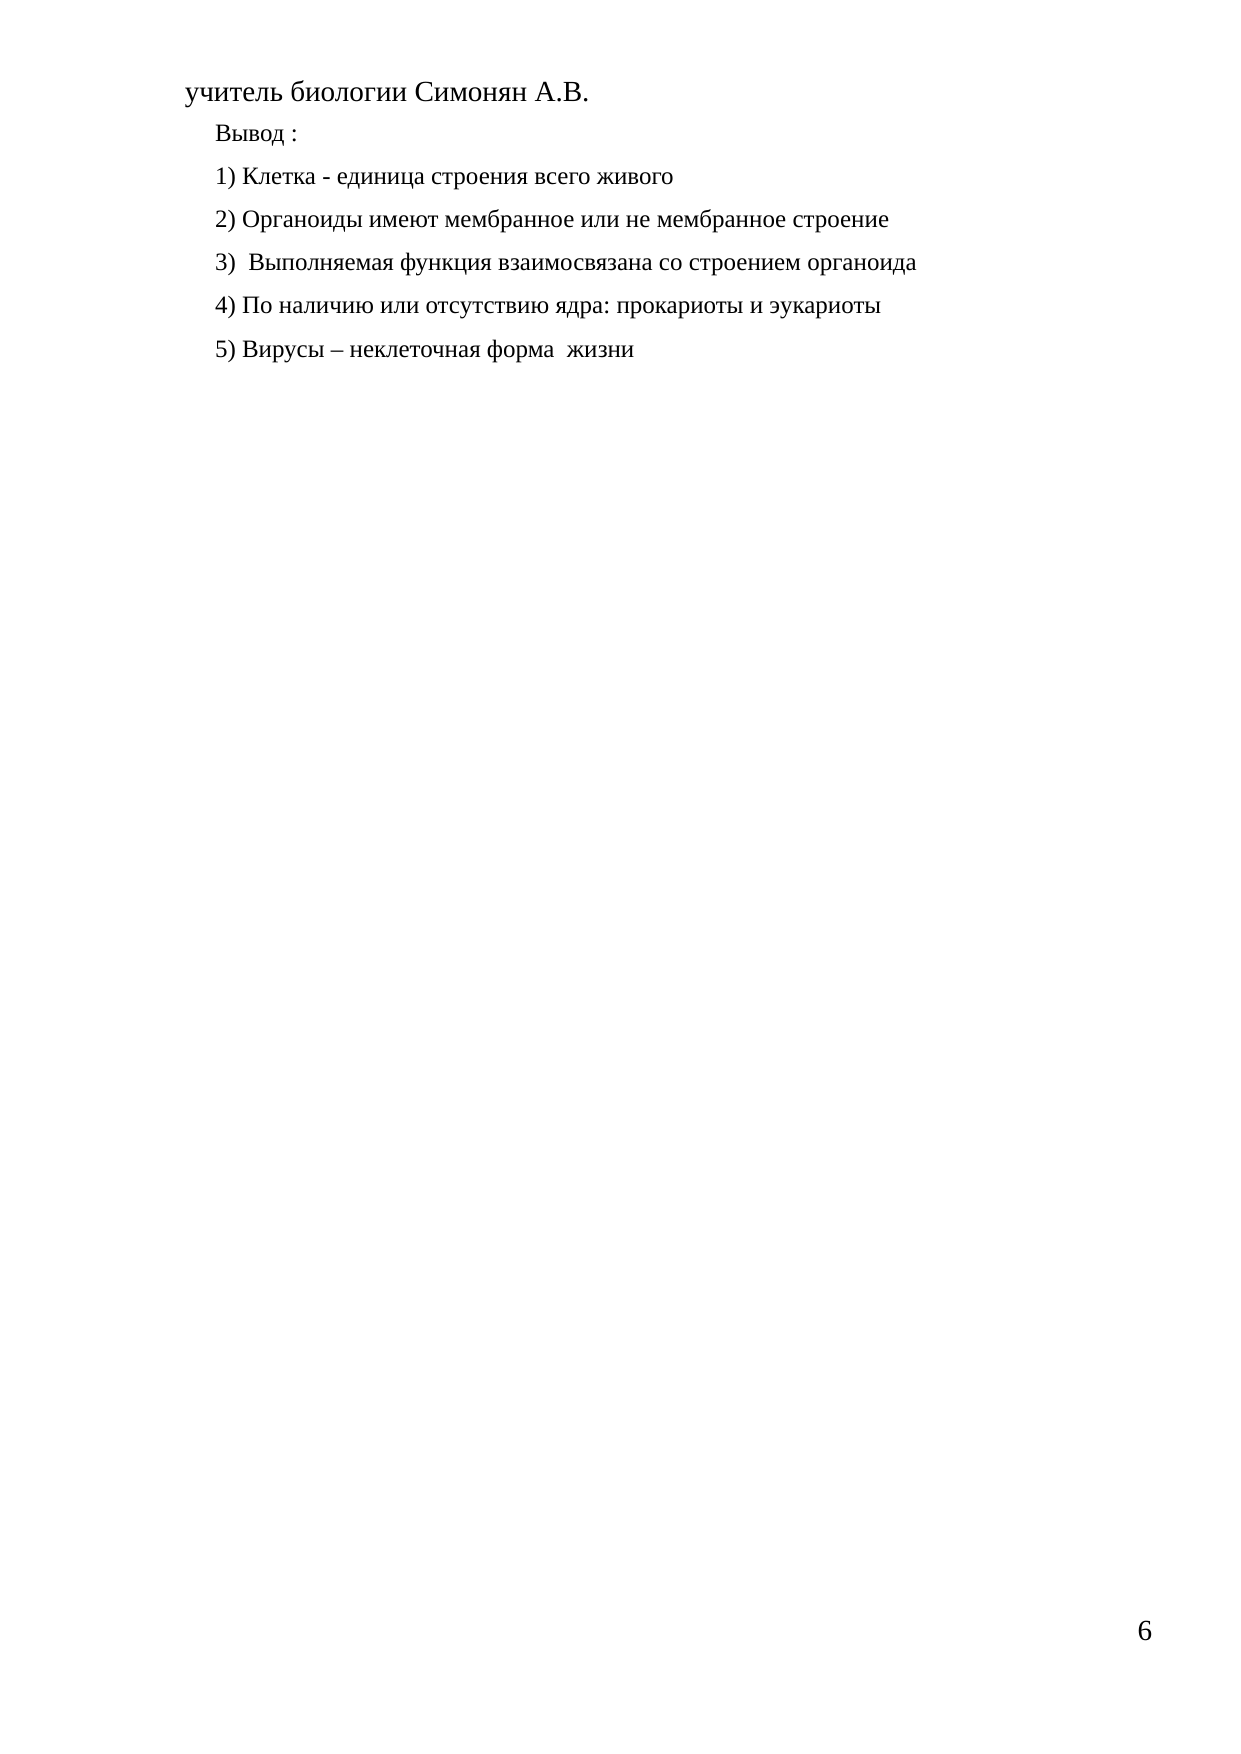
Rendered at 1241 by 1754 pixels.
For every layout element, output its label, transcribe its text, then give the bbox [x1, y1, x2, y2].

text 4) По наличию или отсутствию ядра: прокариоты и эукариоты [215, 291, 1152, 319]
text 1) Клетка - единица строения всего живого [215, 161, 1152, 190]
text 3) Выполняемая функция взаимосвязана со строением органоида [215, 247, 1152, 276]
text Вывод : [215, 118, 1152, 147]
text 2) Органоиды имеют мембранное или не мембранное строение [215, 204, 1152, 233]
text 5) Вирусы – неклеточная форма жизни [215, 334, 1152, 362]
